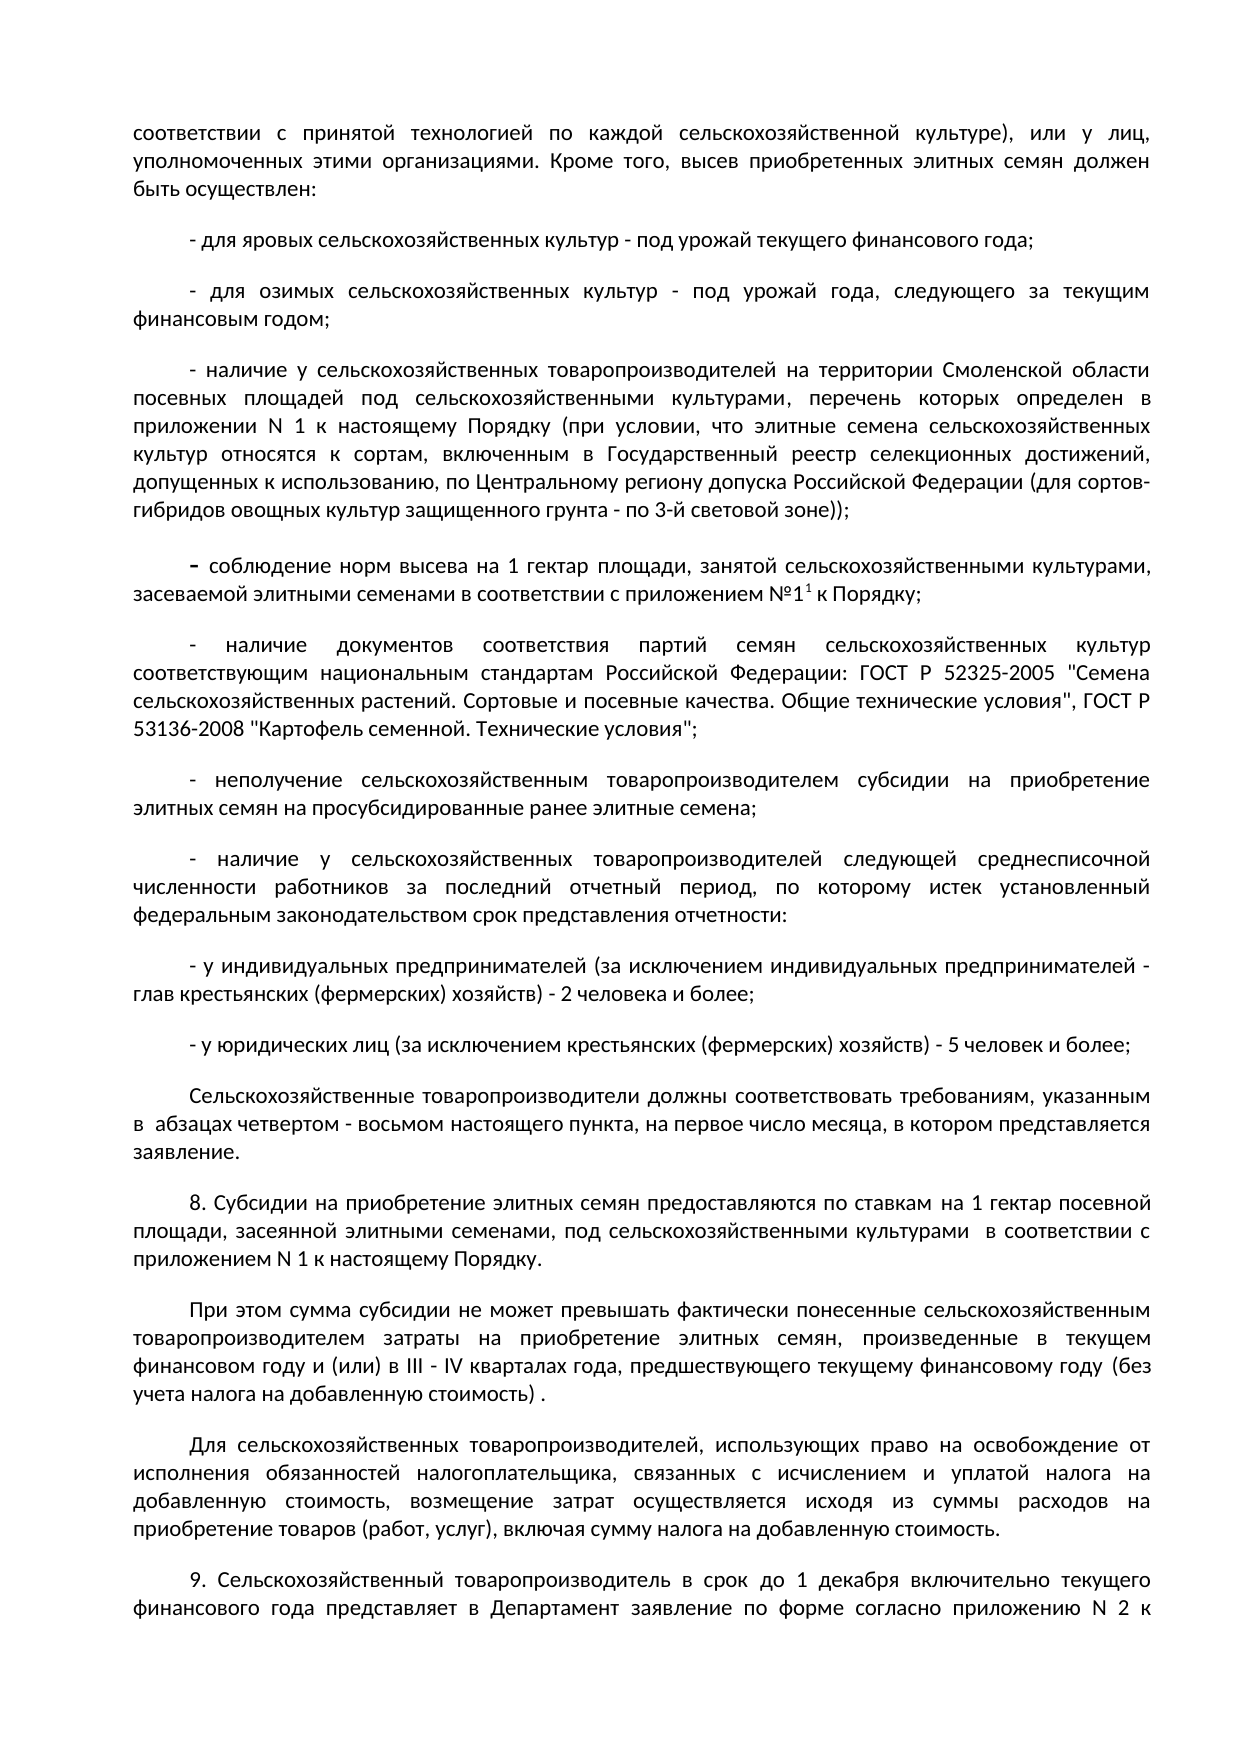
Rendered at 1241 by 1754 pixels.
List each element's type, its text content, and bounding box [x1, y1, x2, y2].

text - неполучение сельскохозяйственным товаропроизводителем субсидии на приобретение элитных семян на просубсидированные ранее элитные семена; [133, 766, 1152, 822]
text - соблюдение норм высева на 1 гектар площади, занятой сельскохозяйственными культурами, засеваемой элитными семенами в соответствии с приложением №11 к Порядку; [133, 546, 1152, 608]
text - для озимых сельскохозяйственных культур - под урожай года, следующего за текущим финансовым годом; [133, 276, 1152, 332]
text - наличие документов соответствия партий семян сельскохозяйственных культур соответствующим национальным стандартам Российской Федерации: ГОСТ Р 52325-2005 "Семена сельскохозяйственных растений. Сортовые и посевные качества. Общие технические условия", ГОСТ Р 53136-2008 "Картофель семенной. Технические условия"; [133, 631, 1152, 743]
text 8. Субсидии на приобретение элитных семян предоставляются по ставкам на 1 гектар посевной площади, засеянной элитными семенами, под сельскохозяйственными культурами в соответствии с приложением N 1 к настоящему Порядку. [133, 1188, 1152, 1272]
text - для яровых сельскохозяйственных культур - под урожай текущего финансового года; [133, 225, 1152, 253]
text - наличие у сельскохозяйственных товаропроизводителей следующей среднесписочной численности работников за последний отчетный период, по которому истек установленный федеральным законодательством срок представления отчетности: [133, 844, 1152, 928]
text - у индивидуальных предпринимателей (за исключением индивидуальных предпринимателей - глав крестьянских (фермерских) хозяйств) - 2 человека и более; [133, 951, 1152, 1007]
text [133, 118, 1152, 202]
text - наличие у сельскохозяйственных товаропроизводителей на территории Смоленской области посевных площадей под сельскохозяйственными культурами, перечень которых определен в приложении N 1 к настоящему Порядку (при условии, что элитные семена сельскохозяйственных культур относятся к сортам, включенным в Государственный реестр селекционных достижений, допущенных к использованию, по Центральному региону допуска Российской Федерации (для сортов-гибридов овощных культур защищенного грунта - по 3-й световой зоне)); [133, 355, 1152, 523]
text Сельскохозяйственные товаропроизводители должны соответствовать требованиям, указанным в абзацах четвертом - восьмом настоящего пункта, на первое число месяца, в котором представляется заявление. [133, 1081, 1152, 1165]
text При этом сумма субсидии не может превышать фактически понесенные сельскохозяйственным товаропроизводителем затраты на приобретение элитных семян, произведенные в текущем финансовом году и (или) в III - IV кварталах года, предшествующего текущему финансовому году (без учета налога на добавленную стоимость) . [133, 1295, 1152, 1407]
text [133, 1565, 1152, 1621]
text - у юридических лиц (за исключением крестьянских (фермерских) хозяйств) - 5 человек и более; [133, 1030, 1152, 1058]
text Для сельскохозяйственных товаропроизводителей, использующих право на освобождение от исполнения обязанностей налогоплательщика, связанных с исчислением и уплатой налога на добавленную стоимость, возмещение затрат осуществляется исходя из суммы расходов на приобретение товаров (работ, услуг), включая сумму налога на добавленную стоимость. [133, 1430, 1152, 1542]
